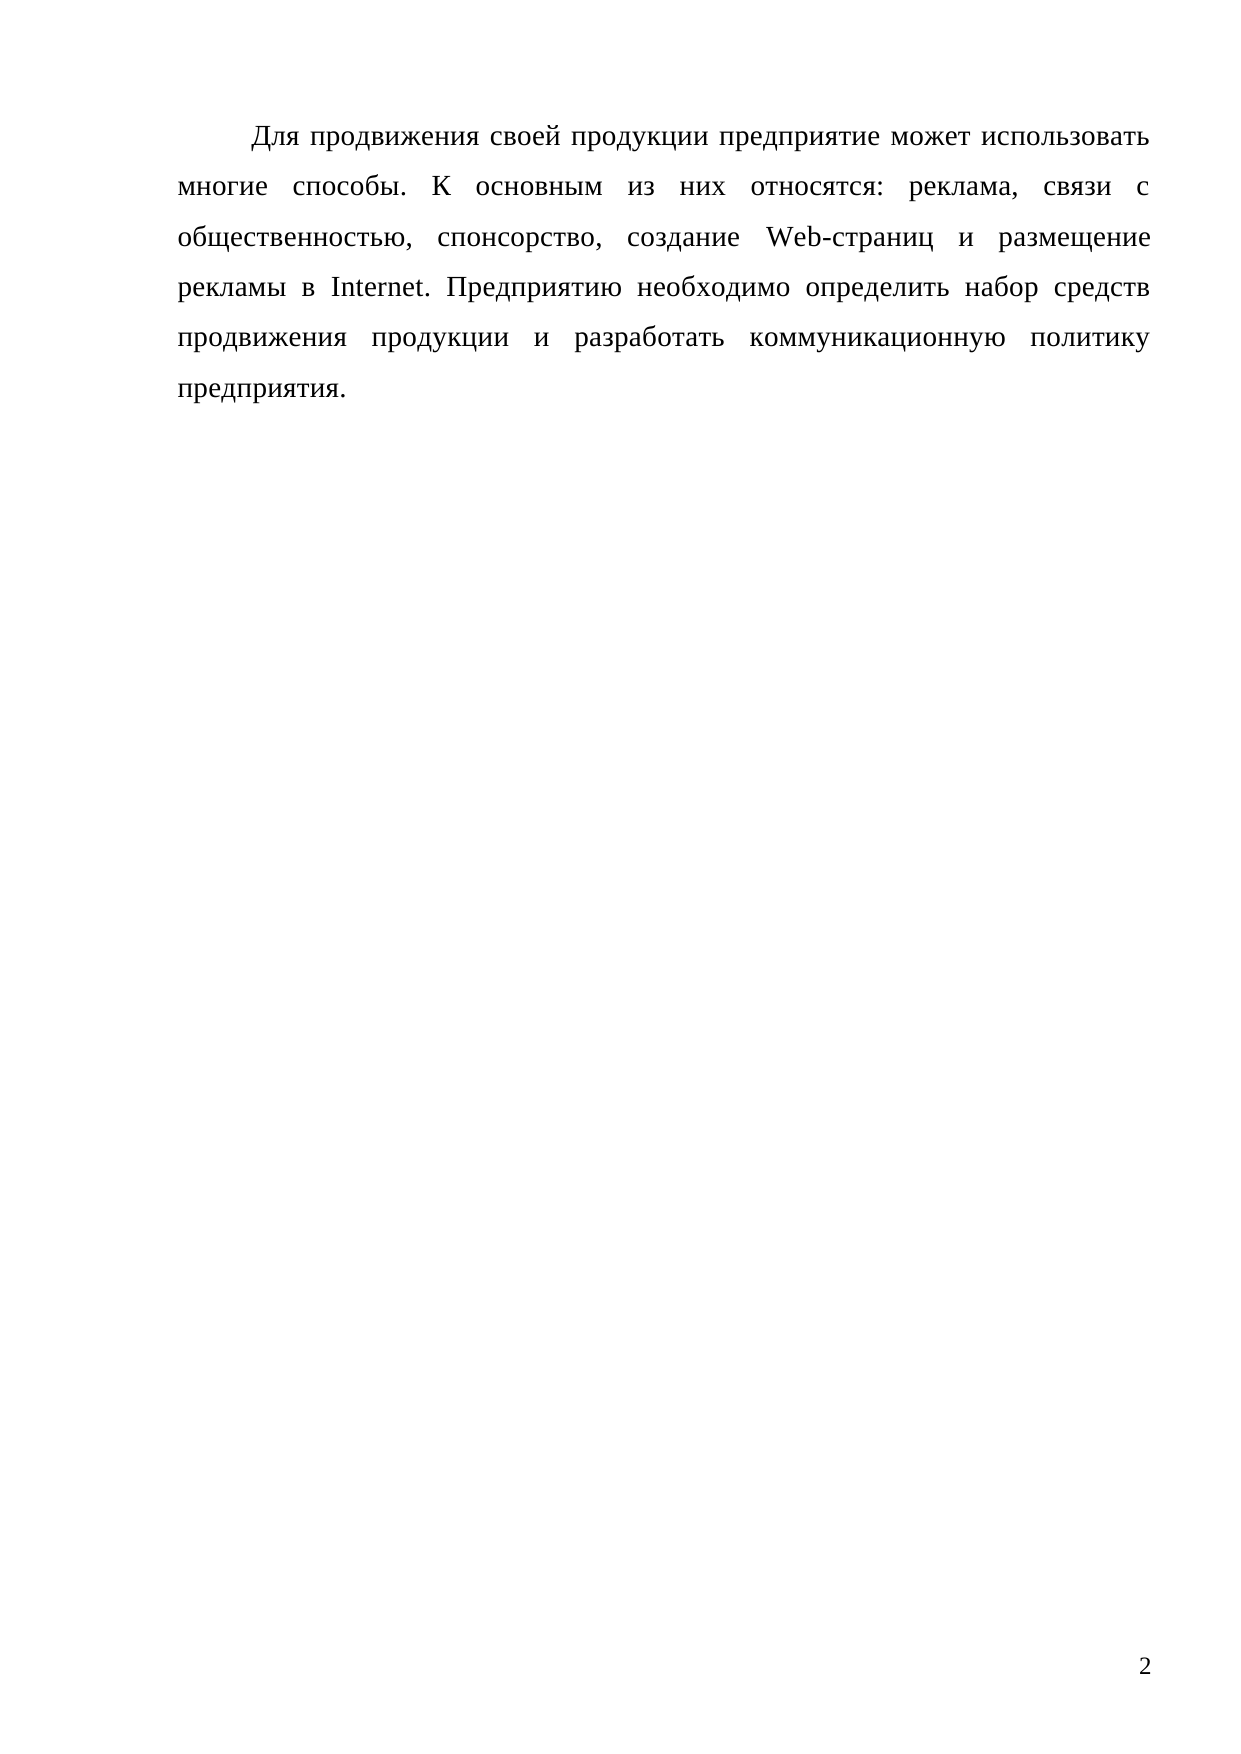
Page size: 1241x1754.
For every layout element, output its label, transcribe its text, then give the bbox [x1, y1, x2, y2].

text Для продвижения своей продукции предприятие может использовать многие способы. К основным из них относятся: реклама, связи с общественностью, спонсорство, создание Web-страниц и размещение рекламы в Internet. Предприятию необходимо определить набор средств продвижения продукции и разработать коммуникационную политику предприятия. [177, 118, 1152, 403]
